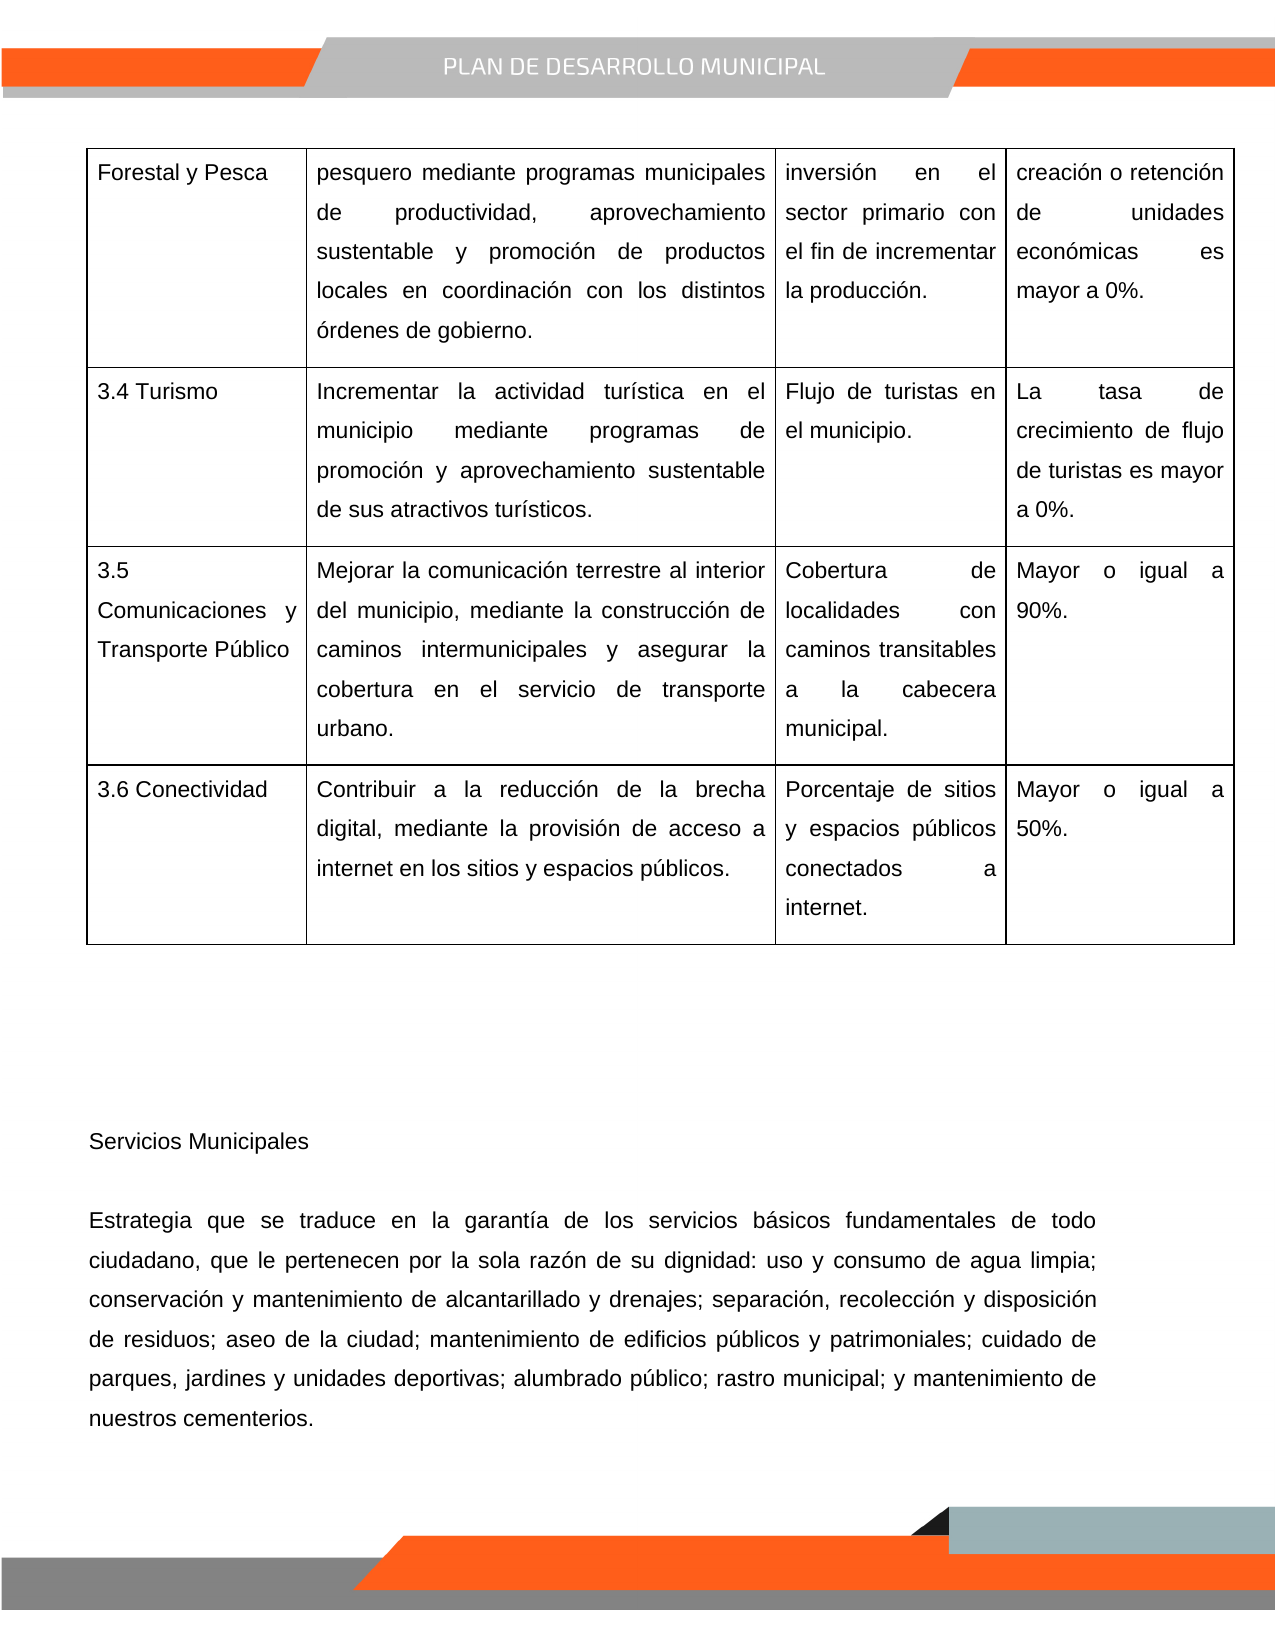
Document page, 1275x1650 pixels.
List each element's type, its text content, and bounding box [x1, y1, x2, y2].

table_cell 3.4 Turismo [88, 368, 306, 546]
table_cell Flujo de turistas en el municipio. [776, 368, 1005, 546]
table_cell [1007, 149, 1233, 366]
table_cell 3.5 Comunicaciones y Transporte Público [88, 547, 306, 764]
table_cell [307, 149, 775, 366]
table_cell Contribuir a la reducción de la brecha digital, mediante la provisión de acceso a internet en los sitios y espacios públicos. [307, 766, 775, 944]
picture [1, 17, 1275, 1610]
table_cell 3.6 Conectividad [88, 766, 306, 944]
text Servicios Municipales [89, 1128, 1098, 1154]
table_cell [88, 149, 306, 366]
table_cell Mayor o igual a 50%. [1007, 766, 1233, 944]
table_cell Incrementar la actividad turística en el municipio mediante programas de promoción y aprovechamiento sustentable de sus atractivos turísticos. [307, 368, 775, 546]
table_cell La tasa de crecimiento de flujo de turistas es mayor a 0%. [1007, 368, 1233, 546]
table_cell Mayor o igual a 90%. [1007, 547, 1233, 764]
table_cell Mejorar la comunicación terrestre al interior del municipio, mediante la construcción de caminos intermunicipales y asegurar la cobertura en el servicio de transporte urbano. [307, 547, 775, 764]
table_cell Porcentaje de sitios y espacios públicos conectados a internet. [776, 766, 1005, 944]
text Estrategia que se traduce en la garantía de los servicios básicos fundamentales de todo ciudadano, que le pertenecen por la sola razón de su dignidad: uso y consumo de agua limpia; conservación y mantenimiento de alcantarillado y drenajes; separación, recolección y disposición de residuos; aseo de la ciudad; mantenimiento de edificios públicos y patrimoniales; cuidado de parques, jardines y unidades deportivas; alumbrado público; rastro municipal; y mantenimiento de nuestros cementerios. [89, 1207, 1098, 1431]
table_cell Cobertura de localidades con caminos transitables a la cabecera municipal. [776, 547, 1005, 764]
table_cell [776, 149, 1005, 366]
